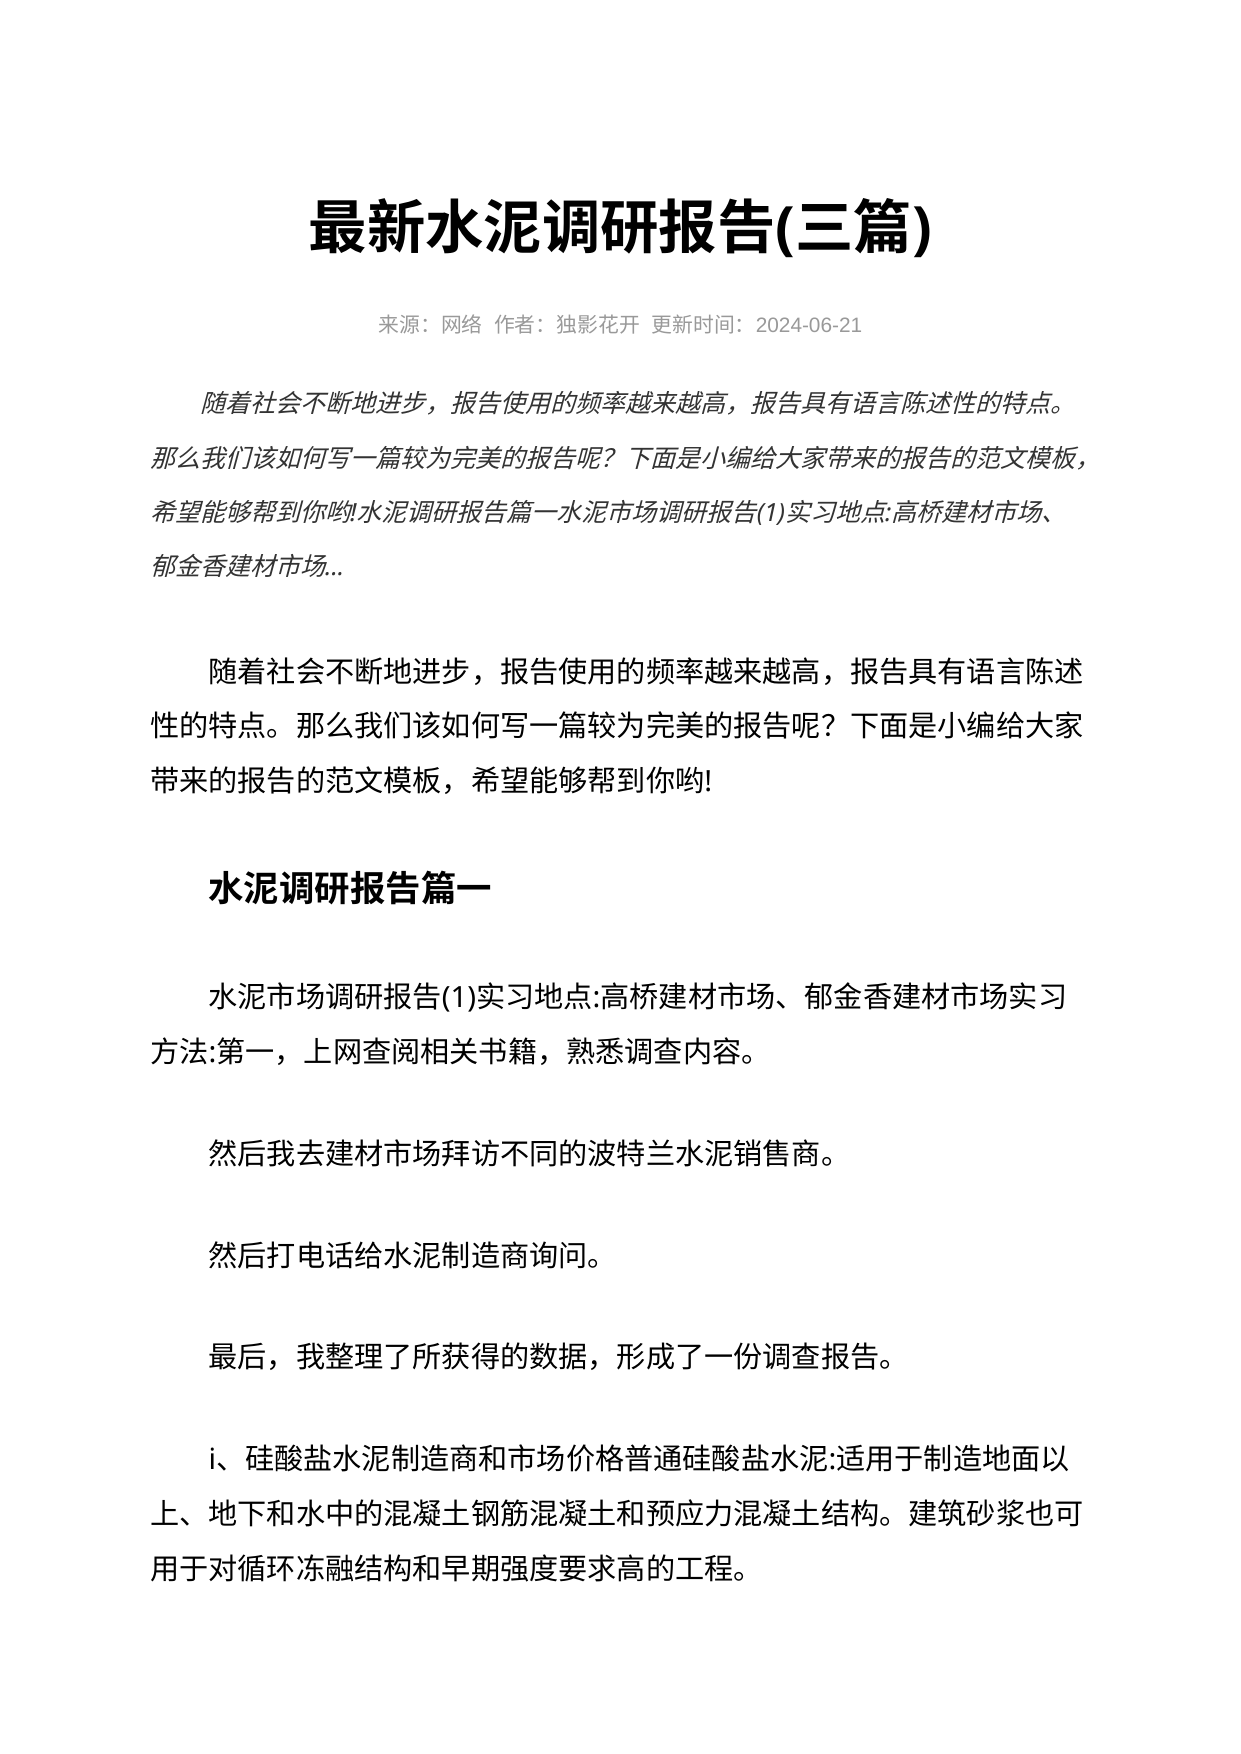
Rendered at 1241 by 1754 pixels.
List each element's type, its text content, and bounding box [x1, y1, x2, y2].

text 来源：网络 作者：独影花开 更新时间：2024-06-21 [150, 313, 1090, 337]
text 最后，我整理了所获得的数据，形成了一份调查报告。 [150, 1334, 1090, 1376]
text 然后我去建材市场拜访不同的波特兰水泥销售商。 [150, 1130, 1090, 1173]
text 随着社会不断地进步，报告使用的频率越来越高，报告具有语言陈述性的特点。那么我们该如何写一篇较为完美的报告呢？下面是小编给大家带来的报告的范文模板，希望能够帮到你哟! [150, 648, 1090, 800]
subtitle 最新水泥调研报告(三篇) [150, 181, 1090, 266]
text 水泥调研报告篇一 [150, 860, 1090, 911]
text 然后打电话给水泥制造商询问。 [150, 1232, 1090, 1274]
text i、硅酸盐水泥制造商和市场价格普通硅酸盐水泥:适用于制造地面以上、地下和水中的混凝土钢筋混凝土和预应力混凝土结构。建筑砂浆也可用于对循环冻融结构和早期强度要求高的工程。 [150, 1436, 1090, 1588]
text 随着社会不断地进步，报告使用的频率越来越高，报告具有语言陈述性的特点。那么我们该如何写一篇较为完美的报告呢？下面是小编给大家带来的报告的范文模板，希望能够帮到你哟!水泥调研报告篇一水泥市场调研报告(1)实习地点:高桥建材市场、郁金香建材市场... [150, 384, 1090, 583]
text 水泥市场调研报告(1)实习地点:高桥建材市场、郁金香建材市场实习方法:第一，上网查阅相关书籍，熟悉调查内容。 [150, 973, 1090, 1071]
